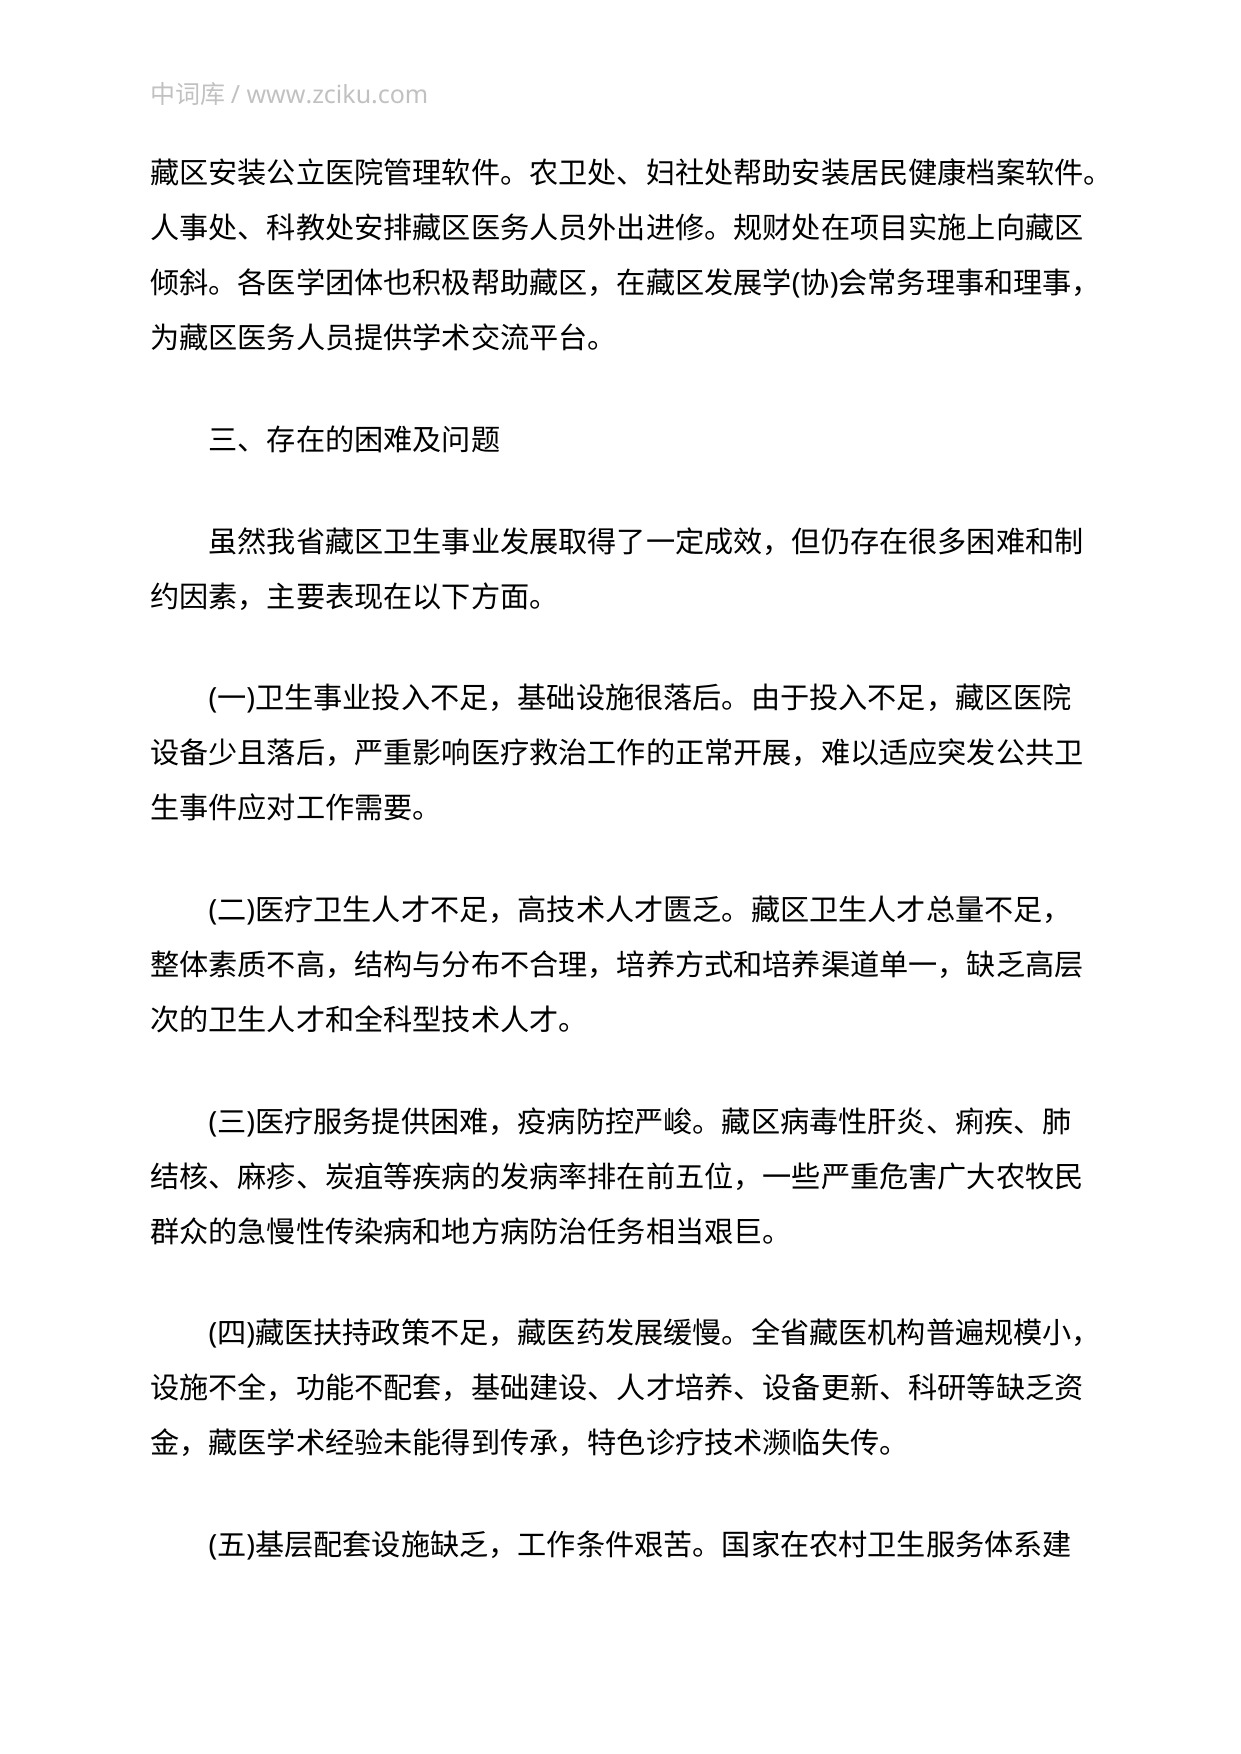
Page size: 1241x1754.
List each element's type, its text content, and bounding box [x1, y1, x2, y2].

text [150, 150, 1090, 357]
text (四)藏医扶持政策不足，藏医药发展缓慢。全省藏医机构普遍规模小，设施不全，功能不配套，基础建设、人才培养、设备更新、科研等缺乏资金，藏医学术经验未能得到传承，特色诊疗技术濒临失传。 [150, 1310, 1090, 1462]
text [150, 1522, 1090, 1564]
text (三)医疗服务提供困难，疫病防控严峻。藏区病毒性肝炎、痢疾、肺结核、麻疹、炭疽等疾病的发病率排在前五位，一些严重危害广大农牧民群众的急慢性传染病和地方病防治任务相当艰巨。 [150, 1098, 1090, 1251]
text 虽然我省藏区卫生事业发展取得了一定成效，但仍存在很多困难和制约因素，主要表现在以下方面。 [150, 518, 1090, 616]
text (一)卫生事业投入不足，基础设施很落后。由于投入不足，藏区医院设备少且落后，严重影响医疗救治工作的正常开展，难以适应突发公共卫生事件应对工作需要。 [150, 675, 1090, 827]
text (二)医疗卫生人才不足，高技术人才匮乏。藏区卫生人才总量不足，整体素质不高，结构与分布不合理，培养方式和培养渠道单一，缺乏高层次的卫生人才和全科型技术人才。 [150, 887, 1090, 1039]
text 三、存在的困难及问题 [150, 417, 1090, 459]
